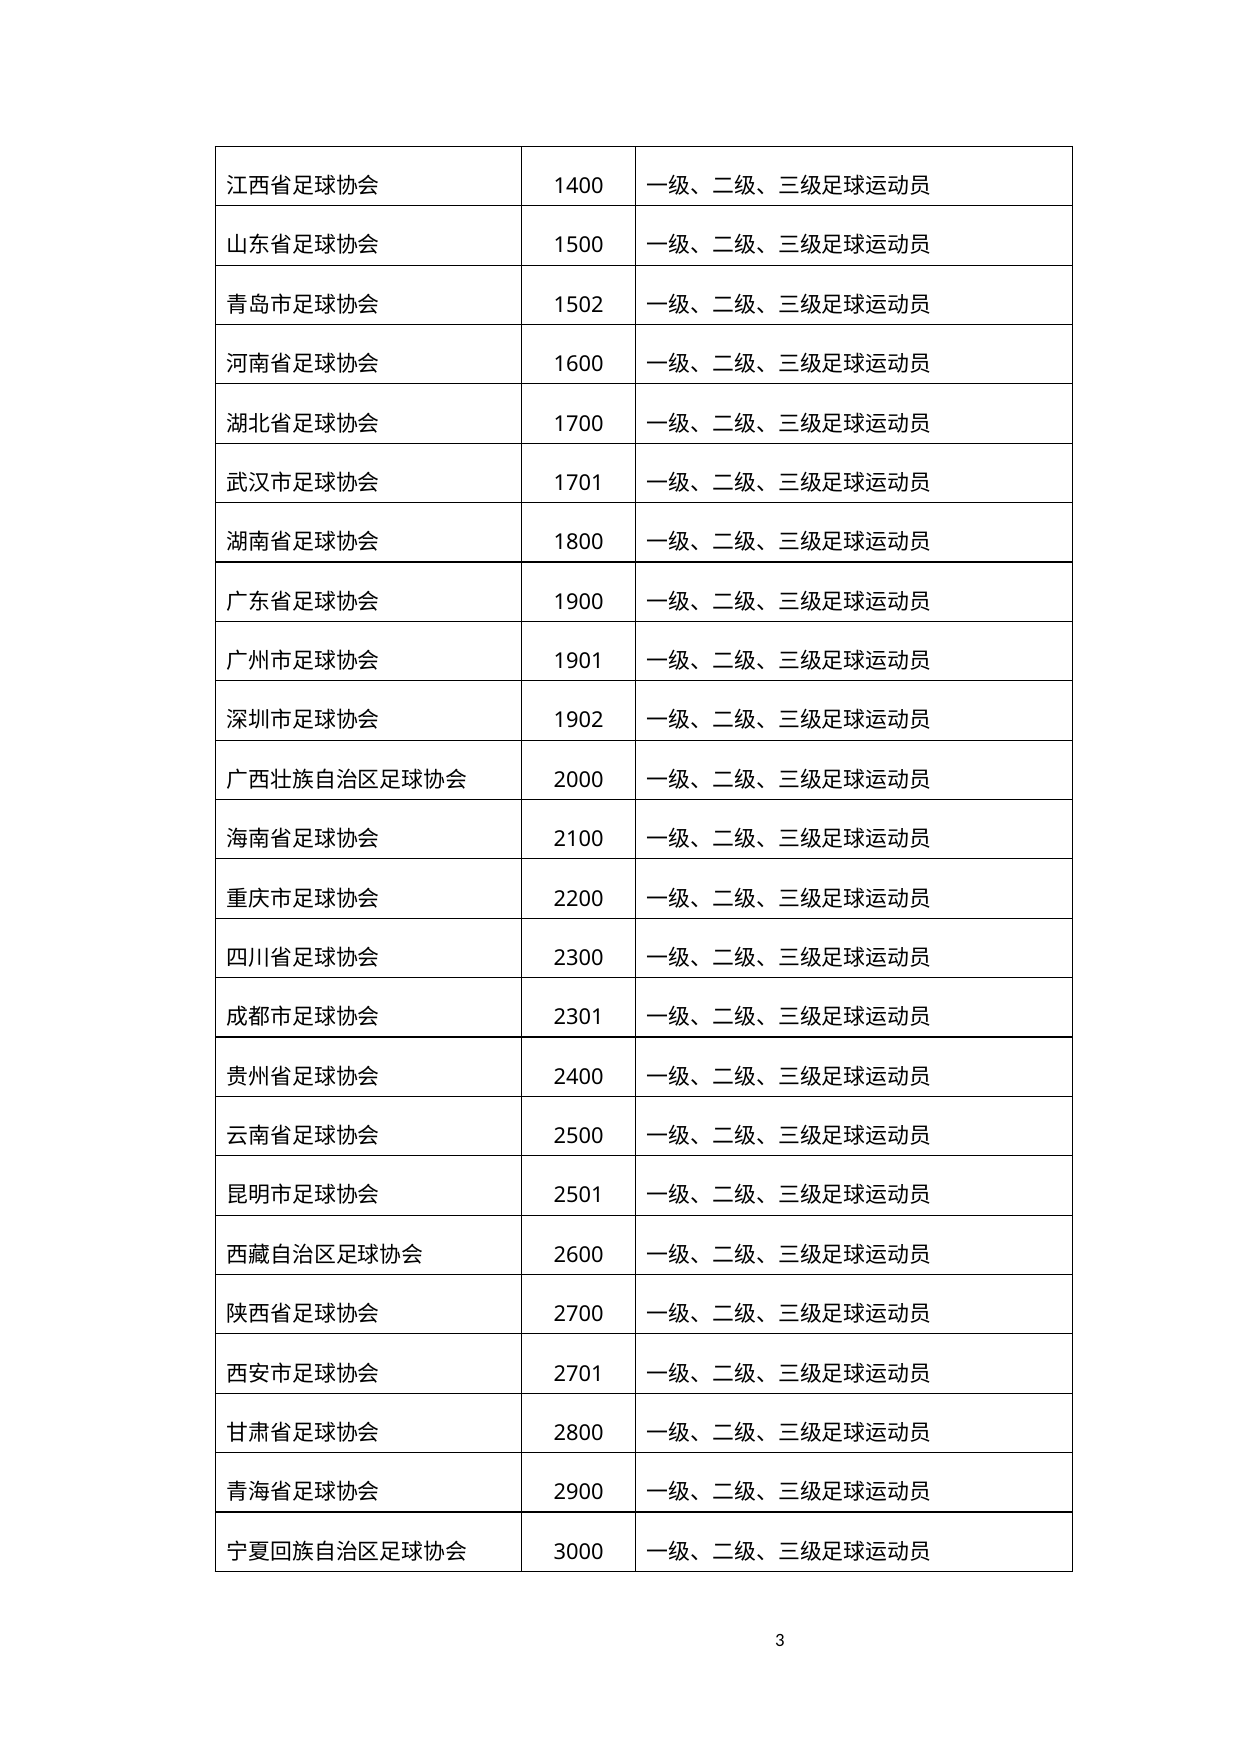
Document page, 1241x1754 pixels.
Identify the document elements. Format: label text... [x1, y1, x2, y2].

table_cell 甘肃省足球协会 [216, 1394, 521, 1452]
table_cell 一级、二级、三级足球运动员 [636, 741, 1072, 799]
table_cell 一级、二级、三级足球运动员 [636, 444, 1072, 502]
table_cell 2400 [522, 1038, 635, 1096]
table_cell 西安市足球协会 [216, 1334, 521, 1393]
table_cell 山东省足球协会 [216, 206, 521, 264]
table_cell 广西壮族自治区足球协会 [216, 741, 521, 799]
table_cell 3000 [522, 1513, 635, 1571]
table_cell 1700 [522, 384, 635, 443]
table_cell 重庆市足球协会 [216, 859, 521, 918]
table_cell 一级、二级、三级足球运动员 [636, 206, 1072, 264]
table_cell 2501 [522, 1156, 635, 1214]
table_cell 1500 [522, 206, 635, 264]
table_cell 1701 [522, 444, 635, 502]
table_cell 湖北省足球协会 [216, 384, 521, 443]
table_cell 1400 [522, 147, 635, 205]
table_cell 一级、二级、三级足球运动员 [636, 978, 1072, 1036]
table_cell 2100 [522, 800, 635, 858]
table_cell 一级、二级、三级足球运动员 [636, 325, 1072, 383]
table_cell 2500 [522, 1097, 635, 1155]
table_cell 武汉市足球协会 [216, 444, 521, 502]
table_cell 1600 [522, 325, 635, 383]
table_cell 一级、二级、三级足球运动员 [636, 384, 1072, 443]
table_cell 1800 [522, 503, 635, 561]
table_cell 江西省足球协会 [216, 147, 521, 205]
table_cell 宁夏回族自治区足球协会 [216, 1513, 521, 1571]
table_cell 2800 [522, 1394, 635, 1452]
table_cell 一级、二级、三级足球运动员 [636, 859, 1072, 918]
table_cell 广州市足球协会 [216, 622, 521, 680]
table_cell 2700 [522, 1275, 635, 1333]
table_cell 一级、二级、三级足球运动员 [636, 1038, 1072, 1096]
table_cell 一级、二级、三级足球运动员 [636, 1156, 1072, 1214]
table_cell 1901 [522, 622, 635, 680]
table_cell 2200 [522, 859, 635, 918]
table_cell 陕西省足球协会 [216, 1275, 521, 1333]
table_cell 贵州省足球协会 [216, 1038, 521, 1096]
table_cell 1502 [522, 266, 635, 324]
table_cell 青海省足球协会 [216, 1453, 521, 1511]
table_cell 青岛市足球协会 [216, 266, 521, 324]
table_cell 一级、二级、三级足球运动员 [636, 147, 1072, 205]
table_cell 深圳市足球协会 [216, 681, 521, 739]
table_cell 2900 [522, 1453, 635, 1511]
table_cell 一级、二级、三级足球运动员 [636, 919, 1072, 977]
table_cell 海南省足球协会 [216, 800, 521, 858]
table_cell 一级、二级、三级足球运动员 [636, 1394, 1072, 1452]
table_cell 2600 [522, 1216, 635, 1274]
table_cell 昆明市足球协会 [216, 1156, 521, 1214]
table_cell 成都市足球协会 [216, 978, 521, 1036]
table_cell 一级、二级、三级足球运动员 [636, 563, 1072, 621]
table_cell 一级、二级、三级足球运动员 [636, 1334, 1072, 1393]
table_cell 2300 [522, 919, 635, 977]
table_cell 1902 [522, 681, 635, 739]
table_cell 四川省足球协会 [216, 919, 521, 977]
table_cell 云南省足球协会 [216, 1097, 521, 1155]
table_cell 2000 [522, 741, 635, 799]
table_cell 一级、二级、三级足球运动员 [636, 1453, 1072, 1511]
table_cell 广东省足球协会 [216, 563, 521, 621]
table_cell 一级、二级、三级足球运动员 [636, 503, 1072, 561]
table_cell 一级、二级、三级足球运动员 [636, 1097, 1072, 1155]
table_cell 一级、二级、三级足球运动员 [636, 1275, 1072, 1333]
table_cell 一级、二级、三级足球运动员 [636, 622, 1072, 680]
table_cell 一级、二级、三级足球运动员 [636, 1513, 1072, 1571]
table_cell 2301 [522, 978, 635, 1036]
table_cell 西藏自治区足球协会 [216, 1216, 521, 1274]
table_cell 河南省足球协会 [216, 325, 521, 383]
table_cell 2701 [522, 1334, 635, 1393]
table_cell 一级、二级、三级足球运动员 [636, 800, 1072, 858]
table_cell 1900 [522, 563, 635, 621]
table_cell 湖南省足球协会 [216, 503, 521, 561]
table_cell 一级、二级、三级足球运动员 [636, 681, 1072, 739]
table_cell 一级、二级、三级足球运动员 [636, 1216, 1072, 1274]
table_cell 一级、二级、三级足球运动员 [636, 266, 1072, 324]
